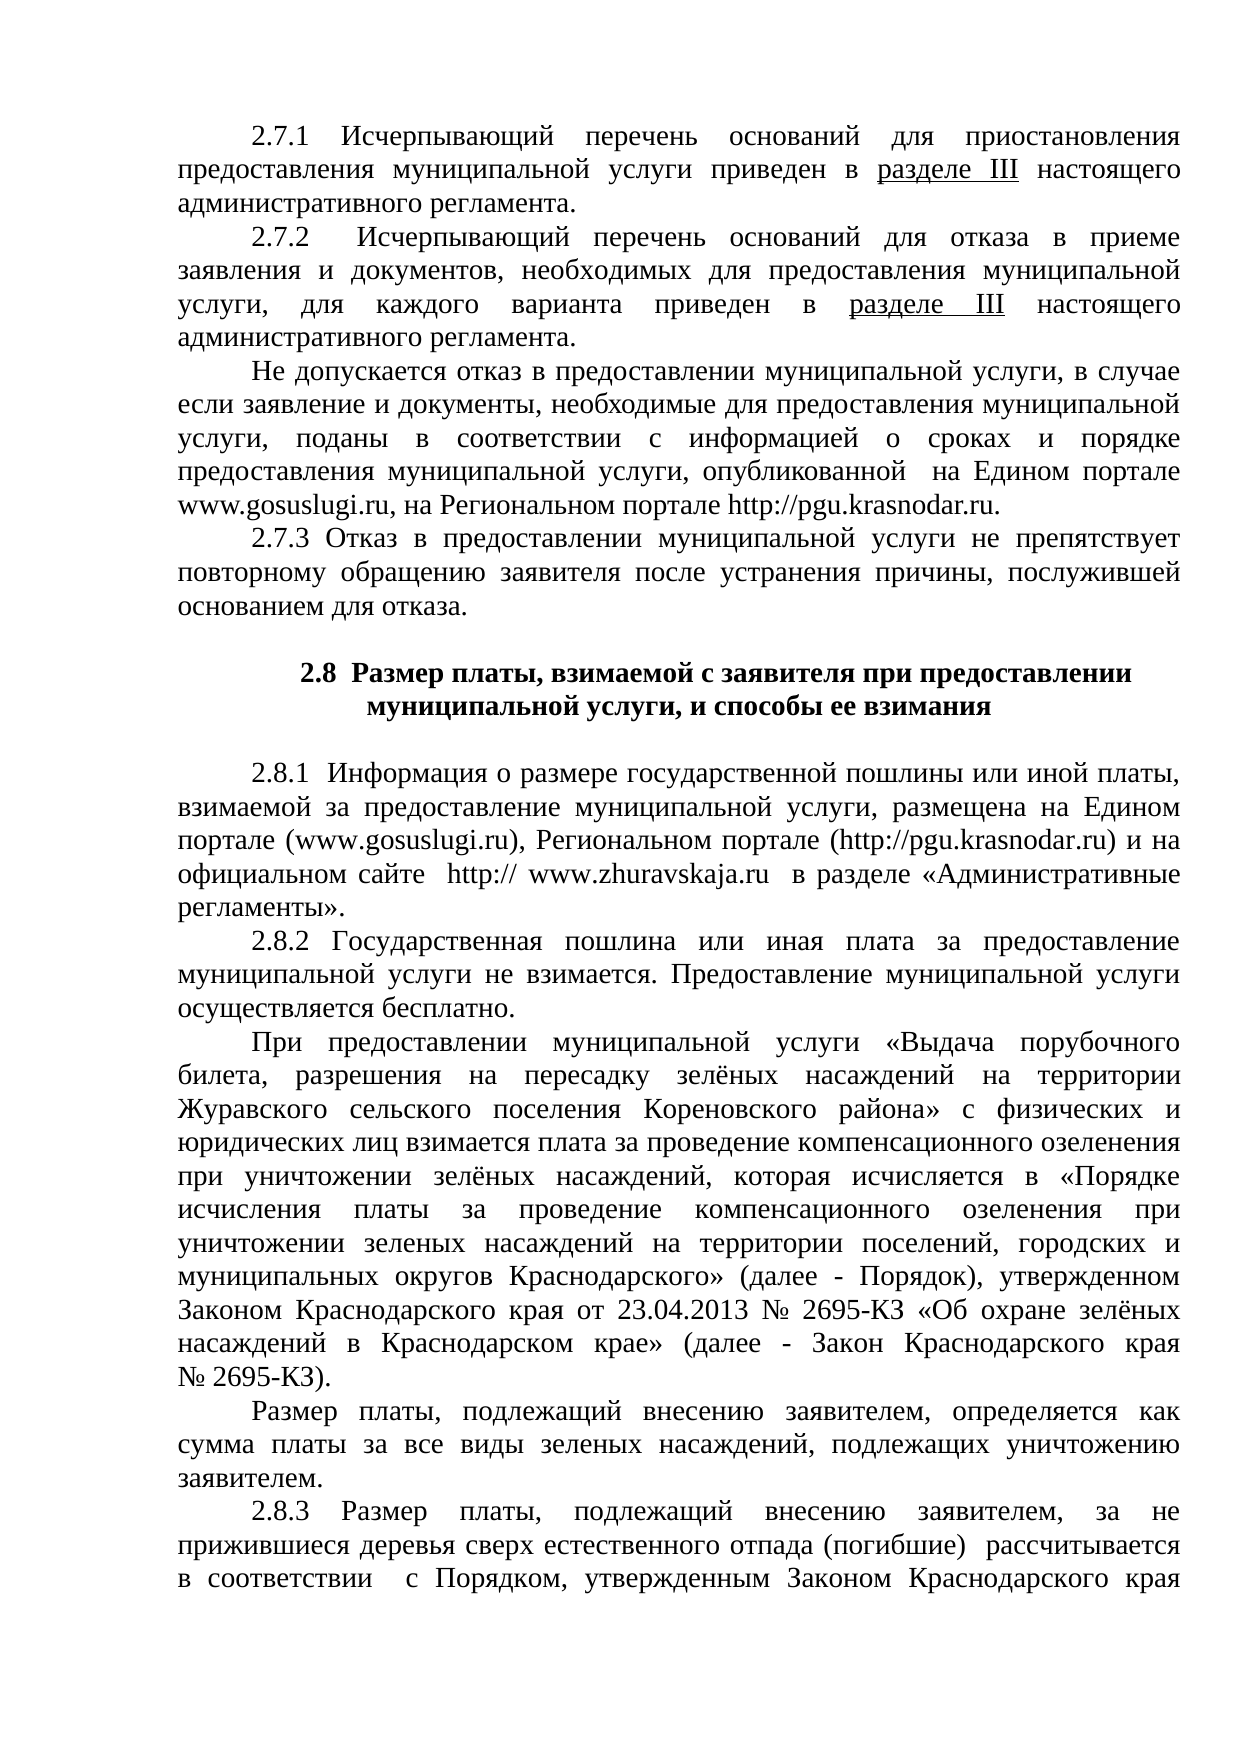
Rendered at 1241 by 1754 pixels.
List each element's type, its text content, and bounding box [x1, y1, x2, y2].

text 2.7.1 Исчерпывающий перечень оснований для приостановления предоставления муниципальной услуги приведен в разделе III настоящего административного регламента. [177, 118, 1181, 219]
text При предоставлении муниципальной услуги «Выдача порубочного билета, разрешения на пересадку зелёных насаждений на территории Журавского сельского поселения Кореновского района» с физических и юридических лиц взимается плата за проведение компенсационного озеленения при уничтожении зелёных насаждений, которая исчисляется в «Порядке исчисления платы за проведение компенсационного озеленения при уничтожении зеленых насаждений на территории поселений, городских и муниципальных округов Краснодарского» (далее - Порядок), утвержденном Законом Краснодарского края от 23.04.2013 № 2695-КЗ «Об охране зелёных насаждений в Краснодарском крае» (далее - Закон Краснодарского края № 2695-КЗ). [177, 1024, 1181, 1393]
text 2.8.2 Государственная пошлина или иная плата за предоставление муниципальной услуги не взимается. Предоставление муниципальной услуги осуществляется бесплатно. [177, 923, 1181, 1024]
text Не допускается отказ в предоставлении муниципальной услуги, в случае если заявление и документы, необходимые для предоставления муниципальной услуги, поданы в соответствии с информацией о сроках и порядке предоставления муниципальной услуги, опубликованной на Едином портале www.gosuslugi.ru, на Региональном портале http://pgu.krasnodar.ru. [177, 353, 1181, 521]
text 2.8.1 Информация о размере государственной пошлины или иной платы, взимаемой за предоставление муниципальной услуги, размещена на Едином портале (www.gosuslugi.ru), Региональном портале (http://pgu.krasnodar.ru) и на официальном сайте http:// www.zhuravskaja.ru в разделе «Административные регламенты». [177, 755, 1181, 923]
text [177, 1493, 1181, 1594]
text Размер платы, подлежащий внесению заявителем, определяется как сумма платы за все виды зеленых насаждений, подлежащих уничтожению заявителем. [177, 1393, 1181, 1493]
text 2.7.3 Отказ в предоставлении муниципальной услуги не препятствует повторному обращению заявителя после устранения причины, послужившей основанием для отказа. [177, 521, 1181, 621]
text 2.7.2 Исчерпывающий перечень оснований для отказа в приеме заявления и документов, необходимых для предоставления муниципальной услуги, для каждого варианта приведен в разделе III настоящего административного регламента. [177, 219, 1181, 353]
text 2.8 Размер платы, взимаемой с заявителя при предоставлении муниципальной услуги, и способы ее взимания [177, 655, 1181, 722]
